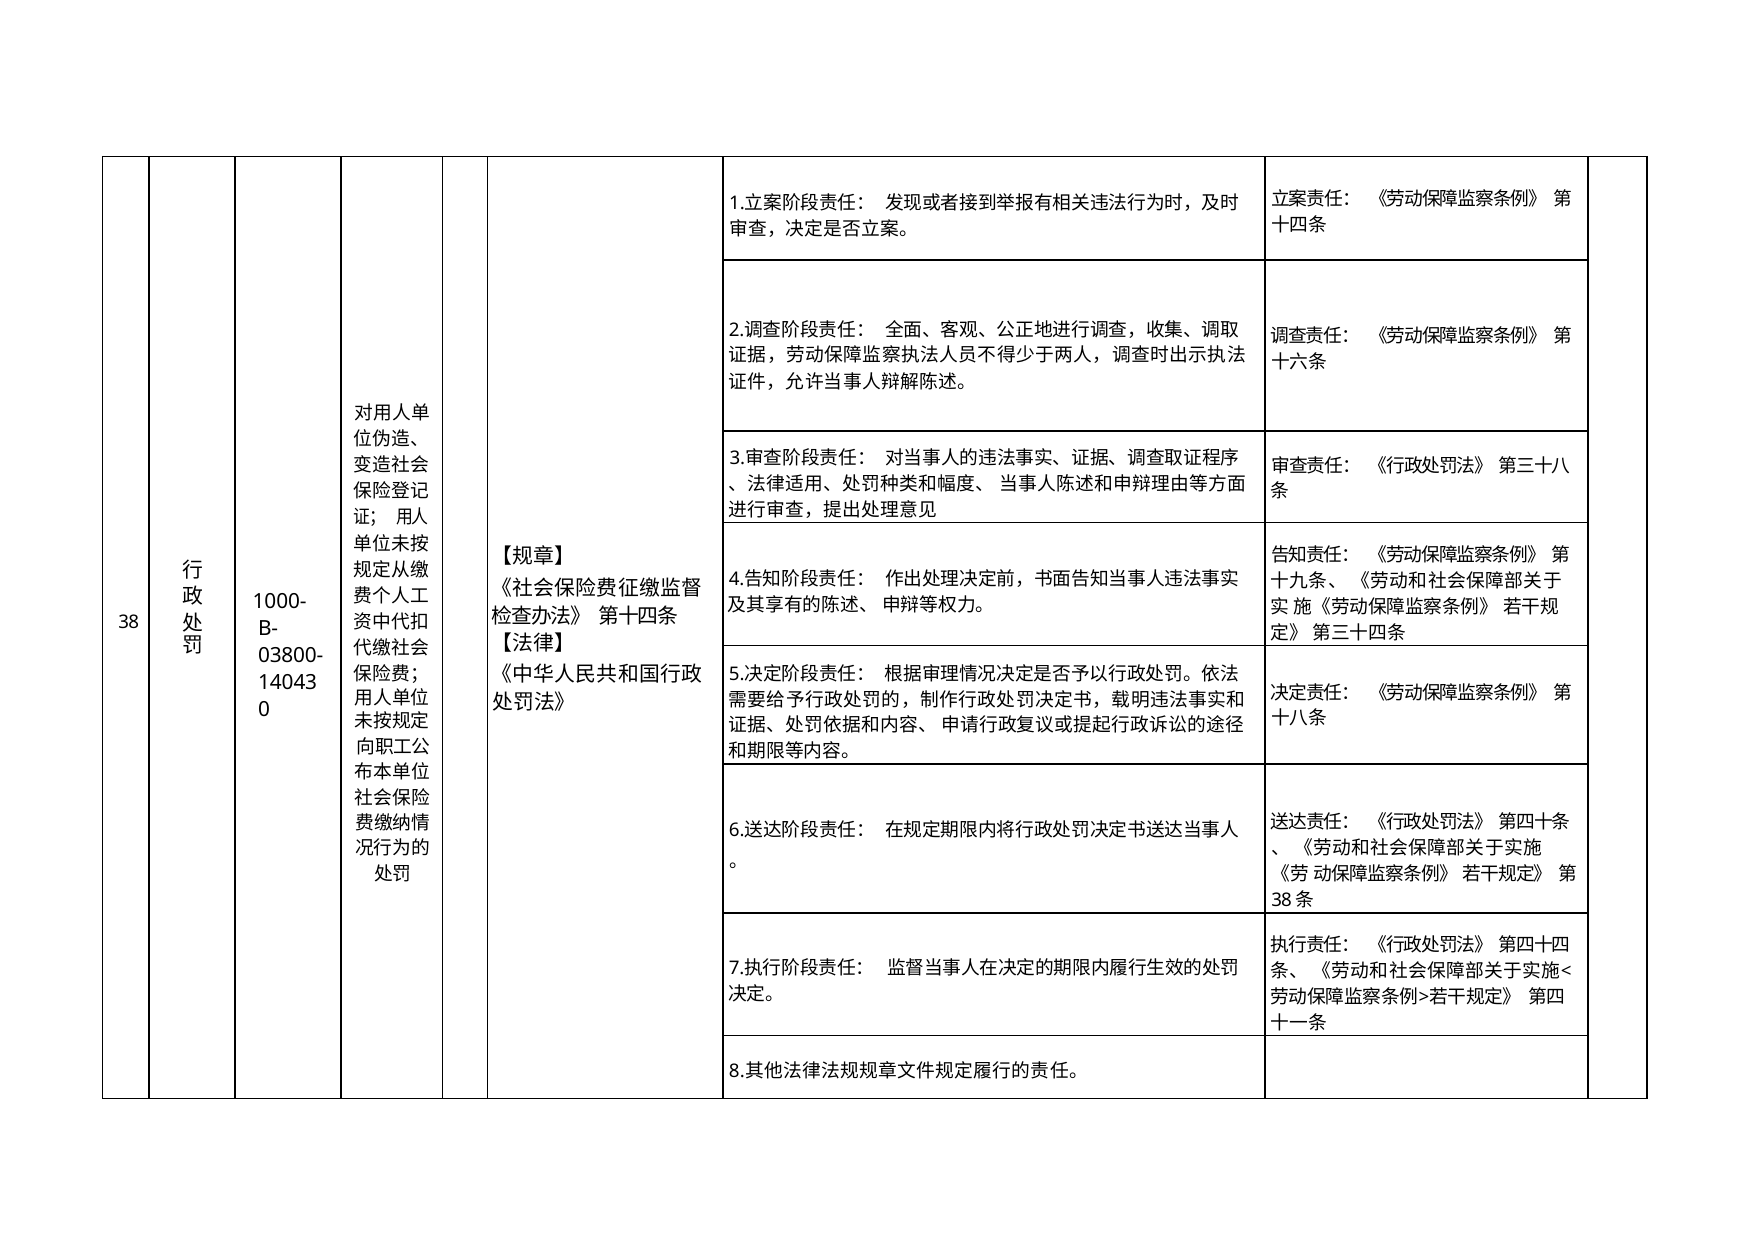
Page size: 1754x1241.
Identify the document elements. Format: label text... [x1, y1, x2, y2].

table_cell 2.调查阶段责任： 全面、客观、公正地进行调查，收集、调取 证据，劳动保障监察执法人员不得少于两人，调查时出示执法 证件，允许当事人辩解陈述。 [724, 261, 1264, 430]
table_cell 送达责任： 《行政处罚法》 第四十条 、 《劳动和社会保障部关于实施《劳 动保障监察条例》 若干规定》 第38条 [1266, 765, 1587, 912]
table_cell 7.执行阶段责任： 监督当事人在决定的期限内履行生效的处罚 决定。 [724, 914, 1264, 1035]
table_cell 审查责任： 《行政处罚法》 第三十八 条 [1266, 432, 1587, 522]
table_cell 告知责任： 《劳动保障监察条例》 第 十九条、 《劳动和社会保障部关于实 施《劳动保障监察条例》 若干规定》 第三十四条 [1266, 523, 1587, 644]
table_cell 5.决定阶段责任： 根据审理情况决定是否予以行政处罚。依法 需要给予行政处罚的，制作行政处罚决定书，载明违法事实和 证据、处罚依据和内容、 申请行政复议或提起行政诉讼的途径 和期限等内容。 [724, 646, 1264, 763]
table_header 1000-B- 03800- 140430 [236, 157, 340, 1098]
table_header 1.立案阶段责任： 发现或者接到举报有相关违法行为时，及时 审查，决定是否立案。 [724, 157, 1264, 259]
table_cell 调查责任： 《劳动保障监察条例》 第 十六条 [1266, 261, 1587, 430]
table_header 38 [103, 157, 148, 1098]
table_header [443, 157, 487, 1098]
table_header [1589, 157, 1646, 1098]
table_header 对用人单 位伪造、 变造社会 保险登记 证； 用人 单位未按规定从缴 费个人工 资中代扣 代缴社会 保险费； 用人单位 未按规定 向职工公 布本单位 社会保险 费缴纳情 况行为的 处罚 [342, 157, 442, 1098]
table_header 【规章】 《社会保险费征缴监督 检查办法》 第十四条 【法律】 《中华人民共和国行政 处罚法》 [488, 157, 722, 1098]
table_cell 4.告知阶段责任： 作出处理决定前，书面告知当事人违法事实 及其享有的陈述、 申辩等权力。 [724, 523, 1264, 644]
table_cell [1266, 1036, 1587, 1098]
table_header 行 政 处罚 [150, 157, 234, 1098]
table_cell 决定责任： 《劳动保障监察条例》 第 十八条 [1266, 646, 1587, 763]
table_cell 执行责任： 《行政处罚法》 第四十四 条、 《劳动和社会保障部关于实施< 劳动保障监察条例>若干规定》 第四 十一条 [1266, 914, 1587, 1035]
table_cell 8.其他法律法规规章文件规定履行的责任。 [724, 1036, 1264, 1098]
table_cell 6.送达阶段责任： 在规定期限内将行政处罚决定书送达当事人 。 [724, 765, 1264, 912]
table_header 立案责任： 《劳动保障监察条例》 第 十四条 [1266, 157, 1587, 259]
table_cell 3.审查阶段责任： 对当事人的违法事实、证据、调查取证程序 、法律适用、处罚种类和幅度、 当事人陈述和申辩理由等方面 进行审查，提出处理意见 [724, 432, 1264, 522]
